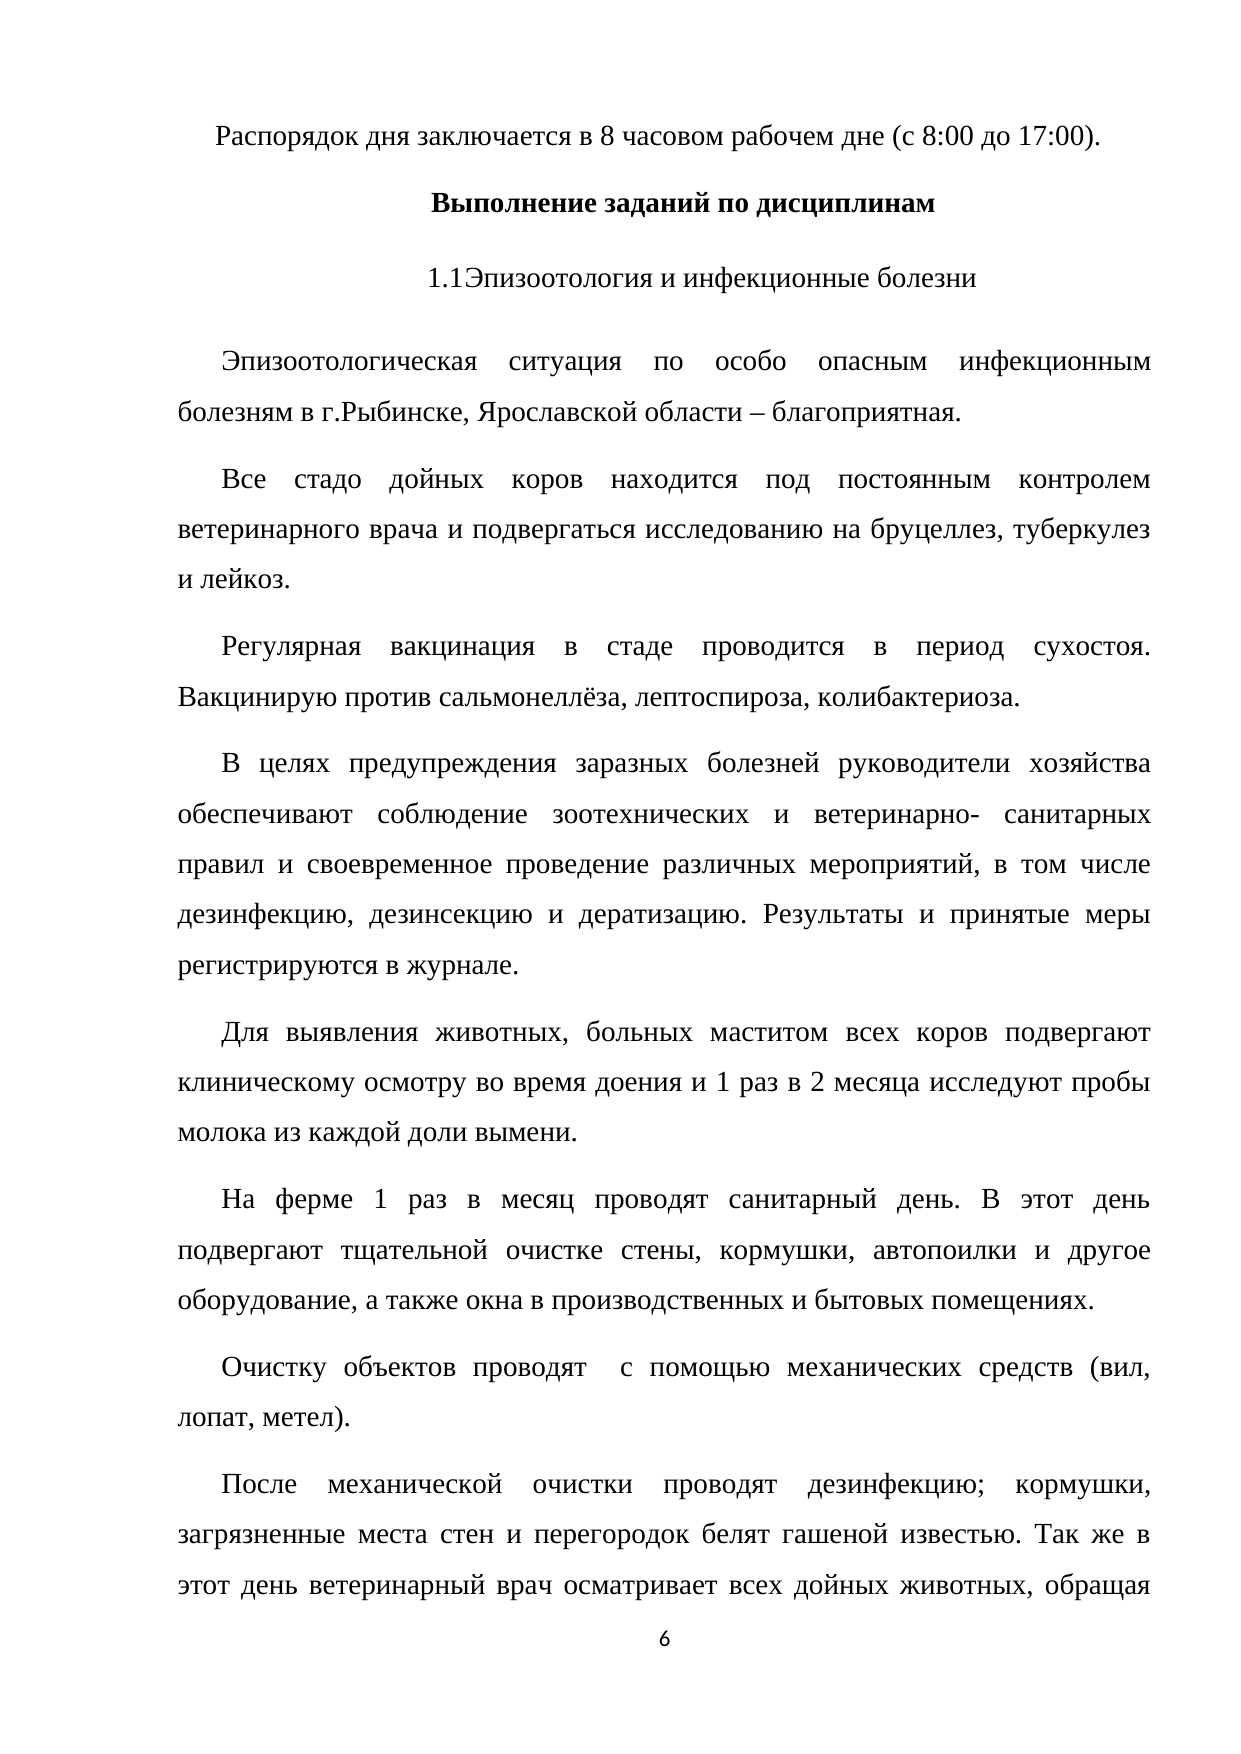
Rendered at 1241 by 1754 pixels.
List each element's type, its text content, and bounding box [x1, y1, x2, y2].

text Очистку объектов проводят с помощью механических средств (вил, лопат, метел). [177, 1349, 1152, 1433]
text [177, 1466, 1152, 1601]
text На ферме 1 раз в месяц проводят санитарный день. В этот день подвергают тщательной очистке стены, кормушки, автопоилки и другое оборудование, а также окна в производственных и бытовых помещениях. [177, 1181, 1152, 1316]
text Эпизоотологическая ситуация по особо опасным инфекционным болезням в г.Рыбинске, Ярославской области – благоприятная. [177, 343, 1152, 427]
text Все стадо дойных коров находится под постоянным контролем ветеринарного врача и подвергаться исследованию на бруцеллез, туберкулез и лейкоз. [177, 461, 1152, 595]
text Для выявления животных, больных маститом всех коров подвергают клиническому осмотру во время доения и 1 раз в 2 месяца исследуют пробы молока из каждой доли вымени. [177, 1014, 1152, 1148]
text Регулярная вакцинация в стаде проводится в период сухостоя. Вакцинирую против сальмонеллёза, лептоспироза, колибактериоза. [177, 628, 1152, 712]
text Распорядок дня заключается в 8 часовом рабочем дне (с 8:00 до 17:00). [177, 118, 1152, 152]
subtitle Эпизоотология и инфекционные болезни [252, 260, 1152, 294]
text В целях предупреждения заразных болезней руководители хозяйства обеспечивают соблюдение зоотехнических и ветеринарно- санитарных правил и своевременное проведение различных мероприятий, в том числе дезинфекцию, дезинсекцию и дератизацию. Результаты и принятые меры регистрируются в журнале. [177, 746, 1152, 980]
text Выполнение заданий по дисциплинам [177, 185, 1152, 219]
